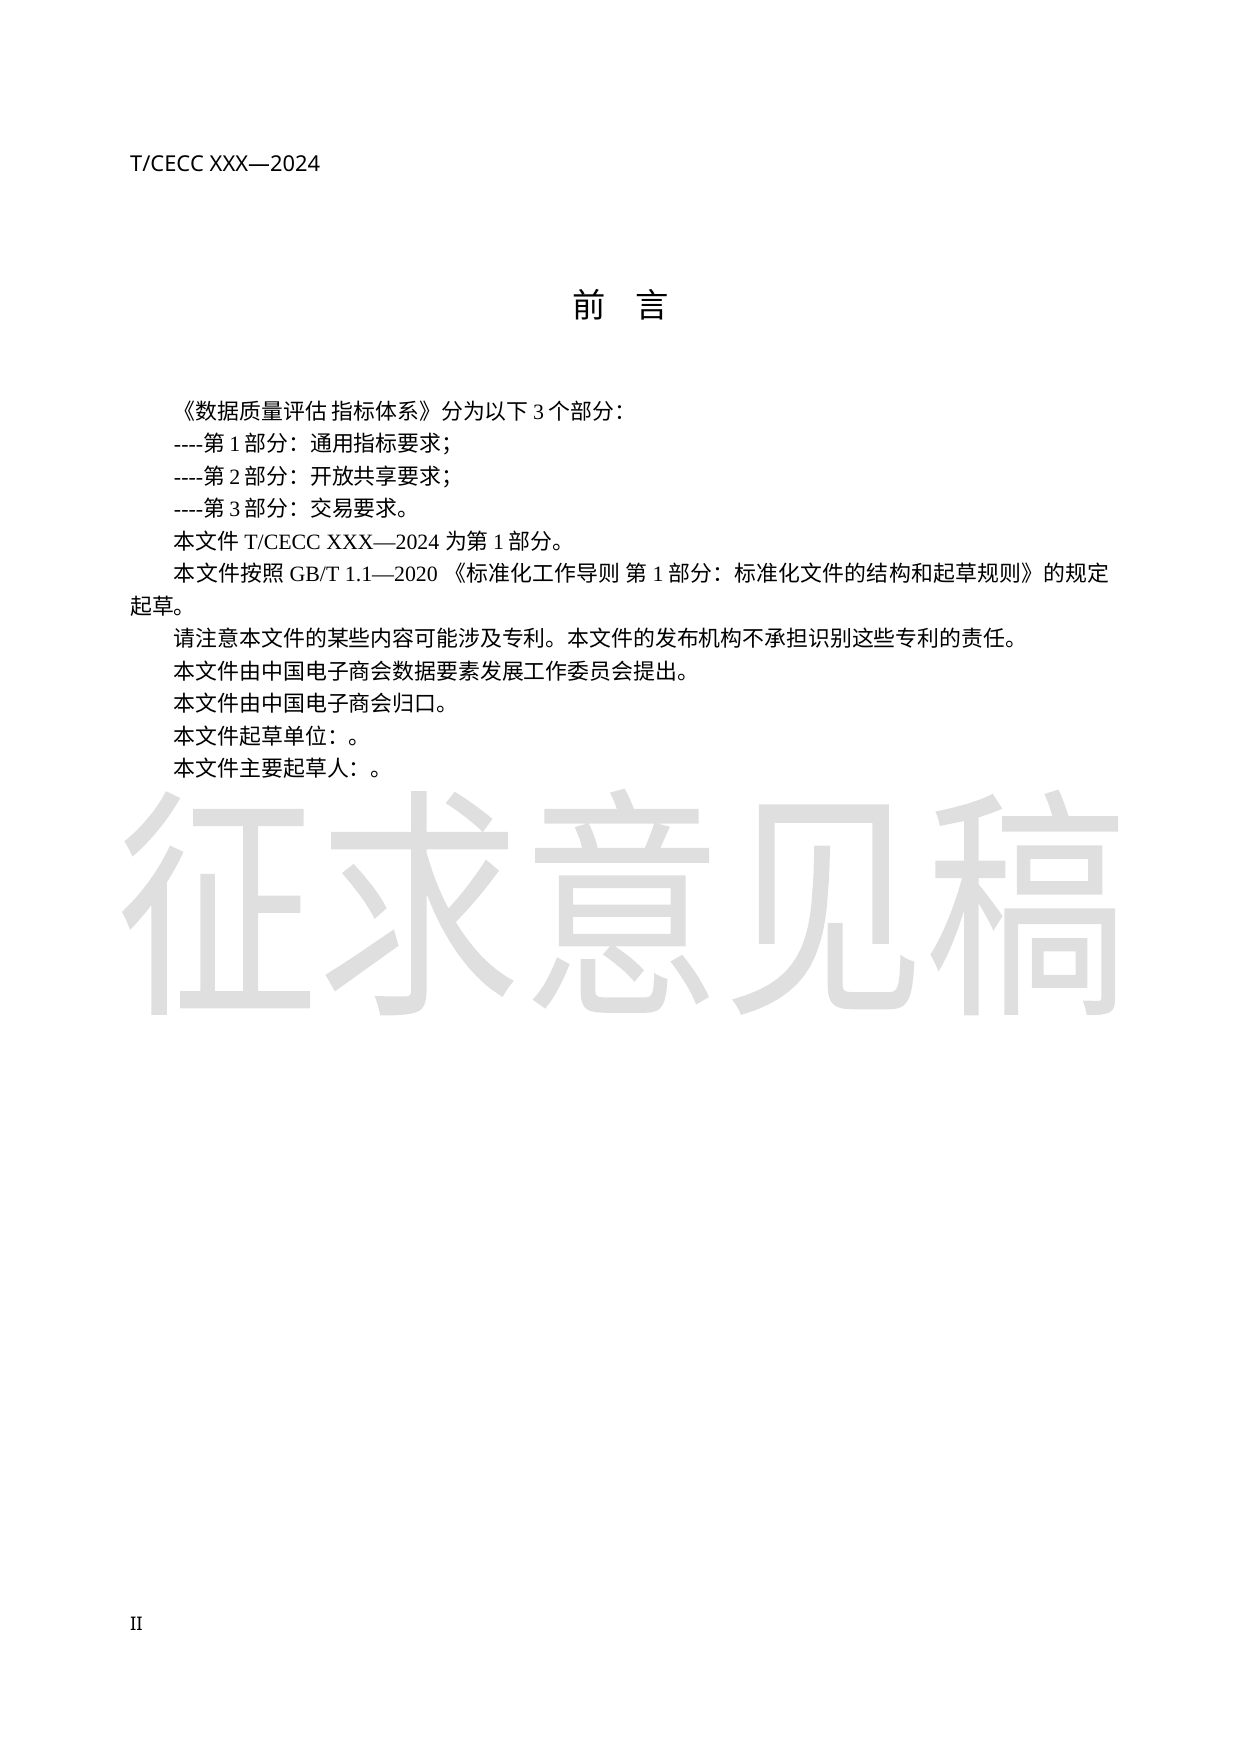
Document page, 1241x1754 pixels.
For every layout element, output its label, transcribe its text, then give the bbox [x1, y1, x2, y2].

text 前 言 [130, 270, 1110, 335]
text ----第3部分：交易要求。 [130, 491, 1110, 523]
text ----第1部分：通用指标要求； [130, 426, 1110, 458]
text 本文件由中国电子商会归口。 [130, 686, 1110, 718]
text 本文件 T/CECC XXX—2024 为第1部分。 [130, 523, 1110, 556]
text 本文件主要起草人：。 [130, 751, 1110, 783]
text ----第2部分：开放共享要求； [130, 458, 1110, 491]
text 请注意本文件的某些内容可能涉及专利。本文件的发布机构不承担识别这些专利的责任。 [130, 621, 1110, 653]
text 本文件由中国电子商会数据要素发展工作委员会提出。 [130, 653, 1110, 686]
text 《数据质量评估 指标体系》分为以下3个部分： [130, 393, 1110, 426]
text 本文件按照 GB/T 1.1—2020 《标准化工作导则 第1部分：标准化文件的结构和起草规则》的规定起草。 [130, 556, 1110, 621]
text 本文件起草单位：。 [130, 718, 1110, 751]
